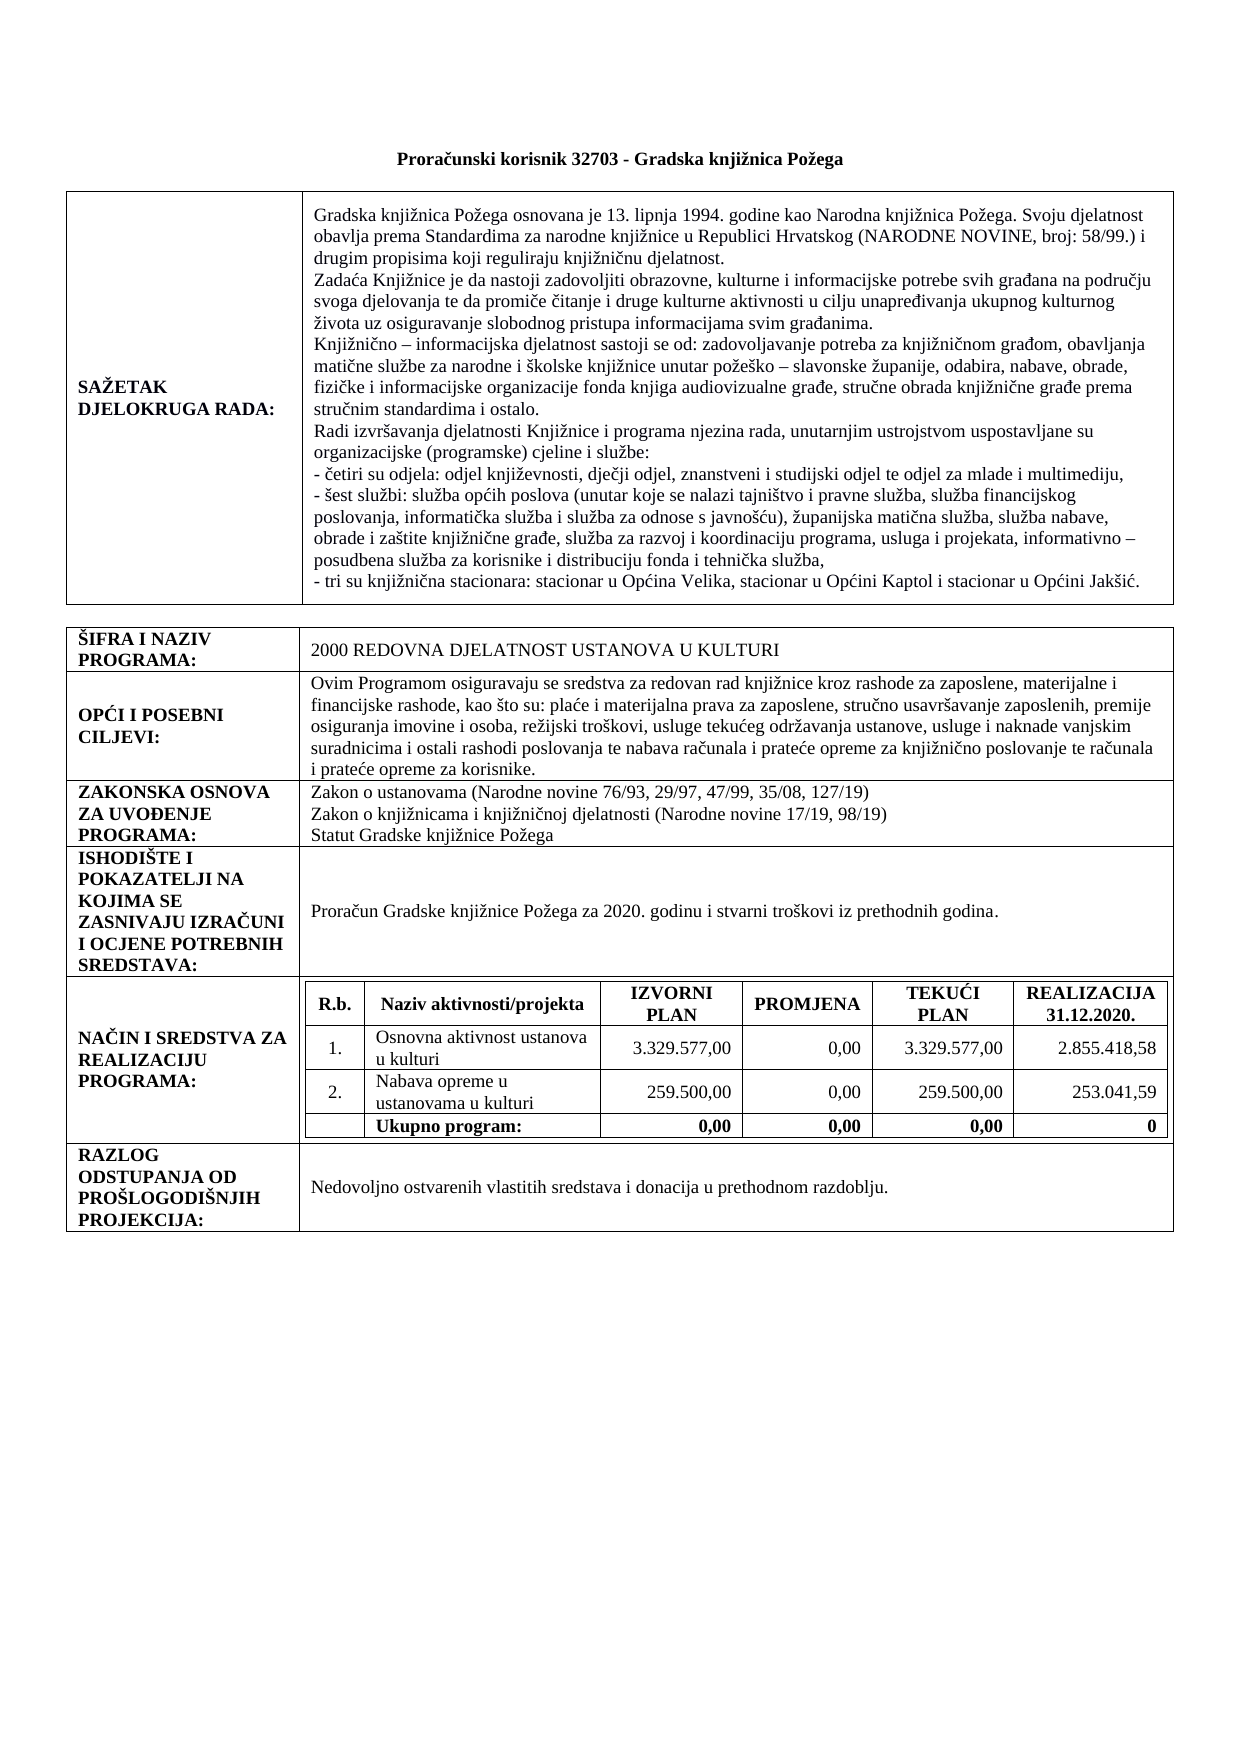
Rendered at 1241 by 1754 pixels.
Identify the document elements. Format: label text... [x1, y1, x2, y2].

table_cell ZAKONSKA OSNOVA ZA UVOĐENJE PROGRAMA: [67, 781, 299, 846]
table_header SAŽETAK DJELOKRUGA RADA: [67, 192, 302, 604]
table_cell Zakon o ustanovama (Narodne novine 76/93, 29/97, 47/99, 35/08, 127/19) Zakon o knjižnicama i knjižničnoj djelatnosti (Narodne novine 17/19, 98/19) Statut Gradske knjižnice Požega [300, 781, 1173, 846]
table_header 2000 REDOVNA DJELATNOST USTANOVA U KULTURI [300, 628, 1173, 671]
table_cell ISHODIŠTE I POKAZATELJI NA KOJIMA SE ZASNIVAJU IZRAČUNI I OCJENE POTREBNIH SREDSTAVA: [67, 847, 299, 976]
table_header Gradska knjižnica Požega osnovana je 13. lipnja 1994. godine kao Narodna knjižnica Požega. Svoju djelatnost obavlja prema Standardima za narodne knjižnice u Republici Hrvatskog (NARODNE NOVINE, broj: 58/99.) i drugim propisima koji reguliraju knjižničnu djelatnost. Zadaća Knjižnice je da nastoji zadovoljiti obrazovne, kulturne i informacijske potrebe svih građana na području svoga djelovanja te da promiče čitanje i druge kulturne aktivnosti u cilju unapređivanja ukupnog kulturnog života uz osiguravanje slobodnog pristupa informacijama svim građanima. Knjižnično – informacijska djelatnost sastoji se od: zadovoljavanje potreba za knjižničnom građom, obavljanja matične službe za narodne i školske knjižnice unutar požeško – slavonske županije, odabira, nabave, obrade, fizičke i informacijske organizacije fonda knjiga audiovizualne građe, stručne obrada knjižnične građe prema stručnim standardima i ostalo. Radi izvršavanja djelatnosti Knjižnice i programa njezina rada, unutarnjim ustrojstvom uspostavljane su organizacijske (programske) cjeline i službe: - četiri su odjela: odjel književnosti, dječji odjel, znanstveni i studijski odjel te odjel za mlade i multimediju, - šest službi: služba općih poslova (unutar koje se nalazi tajništvo i pravne služba, služba financijskog poslovanja, informatička služba i služba za odnose s javnošću), županijska matična služba, služba nabave, obrade i zaštite knjižnične građe, služba za razvoj i koordinaciju programa, usluga i projekata, informativno – posudbena služba za korisnike i distribuciju fonda i tehnička služba, - tri su knjižnična stacionara: stacionar u Općina Velika, stacionar u Općini Kaptol i stacionar u Općini Jakšić. [303, 192, 1173, 604]
table_cell NAČIN I SREDSTVA ZA REALIZACIJU PROGRAMA: [67, 977, 299, 1142]
table_cell RAZLOG ODSTUPANJA OD PROŠLOGODIŠNJIH PROJEKCIJA: [67, 1144, 299, 1231]
table_cell [300, 977, 1173, 1142]
text Proračunski korisnik 32703 - Gradska knjižnica Požega [148, 148, 1093, 169]
table_header ŠIFRA I NAZIV PROGRAMA: [67, 628, 299, 671]
table_cell Nedovoljno ostvarenih vlastitih sredstava i donacija u prethodnom razdoblju. [300, 1144, 1173, 1231]
table_cell Proračun Gradske knjižnice Požega za 2020. godinu i stvarni troškovi iz prethodnih godina. [300, 847, 1173, 976]
table_cell OPĆI I POSEBNI CILJEVI: [67, 672, 299, 780]
table_cell Ovim Programom osiguravaju se sredstva za redovan rad knjižnice kroz rashode za zaposlene, materijalne i financijske rashode, kao što su: plaće i materijalna prava za zaposlene, stručno usavršavanje zaposlenih, premije osiguranja imovine i osoba, režijski troškovi, usluge tekućeg održavanja ustanove, usluge i naknade vanjskim suradnicima i ostali rashodi poslovanja te nabava računala i prateće opreme za knjižnično poslovanje te računala i prateće opreme za korisnike. [300, 672, 1173, 780]
